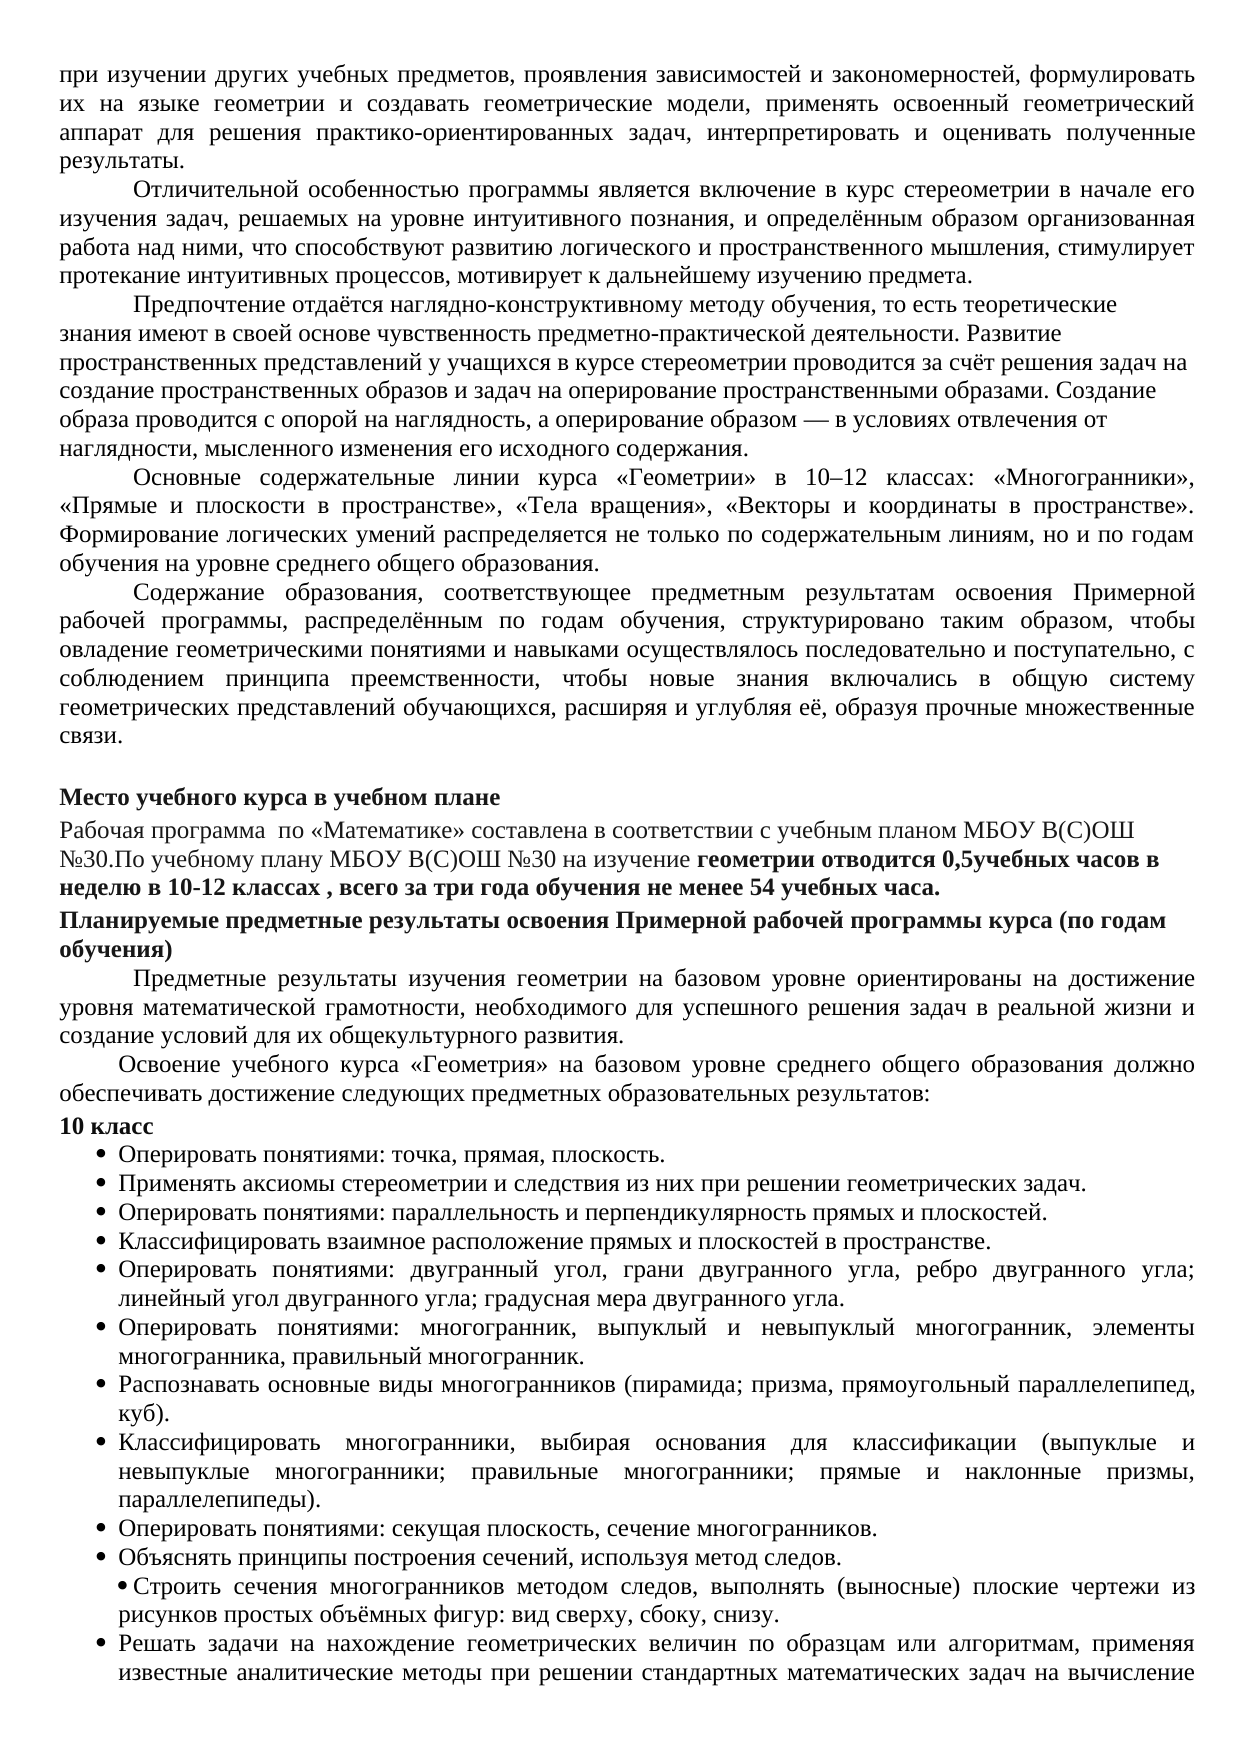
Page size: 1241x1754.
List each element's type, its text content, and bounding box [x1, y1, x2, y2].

subtitle Рабочая программа по «Математике» составлена в соответствии с учебным планом МБОУ В(С)ОШ №30.По учебному плану МБОУ В(С)ОШ №30 на изучение геометрии отводится 0,5учебных часов в неделю в 10-12 классах , всего за три года обучения не менее 54 учебных часа. [59, 815, 1196, 901]
list Строить сечения многогранников методом следов, выполнять (выносные) плоские чертежи из рисунков простых объёмных фигур: вид сверху, сбоку, снизу. [118, 1571, 1196, 1628]
text Основные содержательные линии курса «Геометрии» в 10–12 классах: «Многогранники», «Прямые и плоскости в пространстве», «Тела вращения», «Векторы и координаты в пространстве». Формирование логических умений распределяется не только по содержательным линиям, но и по годам обучения на уровне среднего общего образования. [59, 462, 1196, 577]
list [97, 1628, 1196, 1686]
list Классифицировать многогранники, выбирая основания для классификации (выпуклые и невыпуклые многогранники; правильные многогранники; прямые и наклонные призмы, параллелепипеды). [97, 1427, 1196, 1513]
list Оперировать понятиями: двугранный угол, грани двугранного угла, ребро двугранного угла; линейный угол двугранного угла; градусная мера двугранного угла. [97, 1254, 1196, 1312]
list Оперировать понятиями: точка, прямая, плоскость. [97, 1139, 1196, 1168]
list Оперировать понятиями: параллельность и перпендикулярность прямых и плоскостей. [97, 1197, 1196, 1226]
list Оперировать понятиями: секущая плоскость, сечение многогранников. [97, 1513, 1196, 1542]
text Предпочтение отдаётся наглядно-конструктивному методу обучения, то есть теоретические знания имеют в своей основе чувственность предметно-практической деятельности. Развитие пространственных представлений у учащихся в курсе стереометрии проводится за счёт решения задач на создание пространственных образов и задач на оперирование пространственными образами. Создание образа проводится с опорой на наглядность, а оперирование образом — в условиях отвлечения от наглядности, мысленного изменения его исходного содержания. [59, 289, 1196, 462]
subtitle Место учебного курса в учебном плане [59, 782, 1196, 811]
list Объяснять принципы построения сечений, используя метод следов. [97, 1542, 1196, 1571]
list Оперировать понятиями: многогранник, выпуклый и невыпуклый многогранник, элементы многогранника, правильный многогранник. [97, 1312, 1196, 1369]
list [59, 59, 1196, 174]
text Содержание образования, соответствующее предметным результатам освоения Примерной рабочей программы, распределённым по годам обучения, структурировано таким образом, чтобы овладение геометрическими понятиями и навыками осуществлялось последовательно и поступательно, с соблюдением принципа преемственности, чтобы новые знания включались в общую систему геометрических представлений обучающихся, расширяя и углубляя её, образуя прочные множественные связи. [59, 577, 1196, 749]
list Распознавать основные виды многогранников (пирамида; призма, прямоугольный параллелепипед, куб). [97, 1369, 1196, 1427]
subtitle Планируемые предметные результаты освоения Примерной рабочей программы курса (по годам обучения) [59, 905, 1196, 963]
text Предметные результаты изучения геометрии на базовом уровне ориентированы на достижение уровня математической грамотности, необходимого для успешного решения задач в реальной жизни и создание условий для их общекультурного развития. [59, 963, 1196, 1049]
list Классифицировать взаимное расположение прямых и плоскостей в пространстве. [97, 1226, 1196, 1254]
list Применять аксиомы стереометрии и следствия из них при решении геометрических задач. [97, 1168, 1196, 1197]
subtitle 10 класс [59, 1111, 1196, 1139]
text Отличительной особенностью программы является включение в курс стереометрии в начале его изучения задач, решаемых на уровне интуитивного познания, и определённым образом организованная работа над ними, что способствуют развитию логического и пространственного мышления, стимулирует протекание интуитивных процессов, мотивирует к дальнейшему изучению предмета. [59, 174, 1196, 289]
text Освоение учебного курса «Геометрия» на базовом уровне среднего общего образования должно обеспечивать достижение следующих предметных образовательных результатов: [59, 1049, 1196, 1107]
